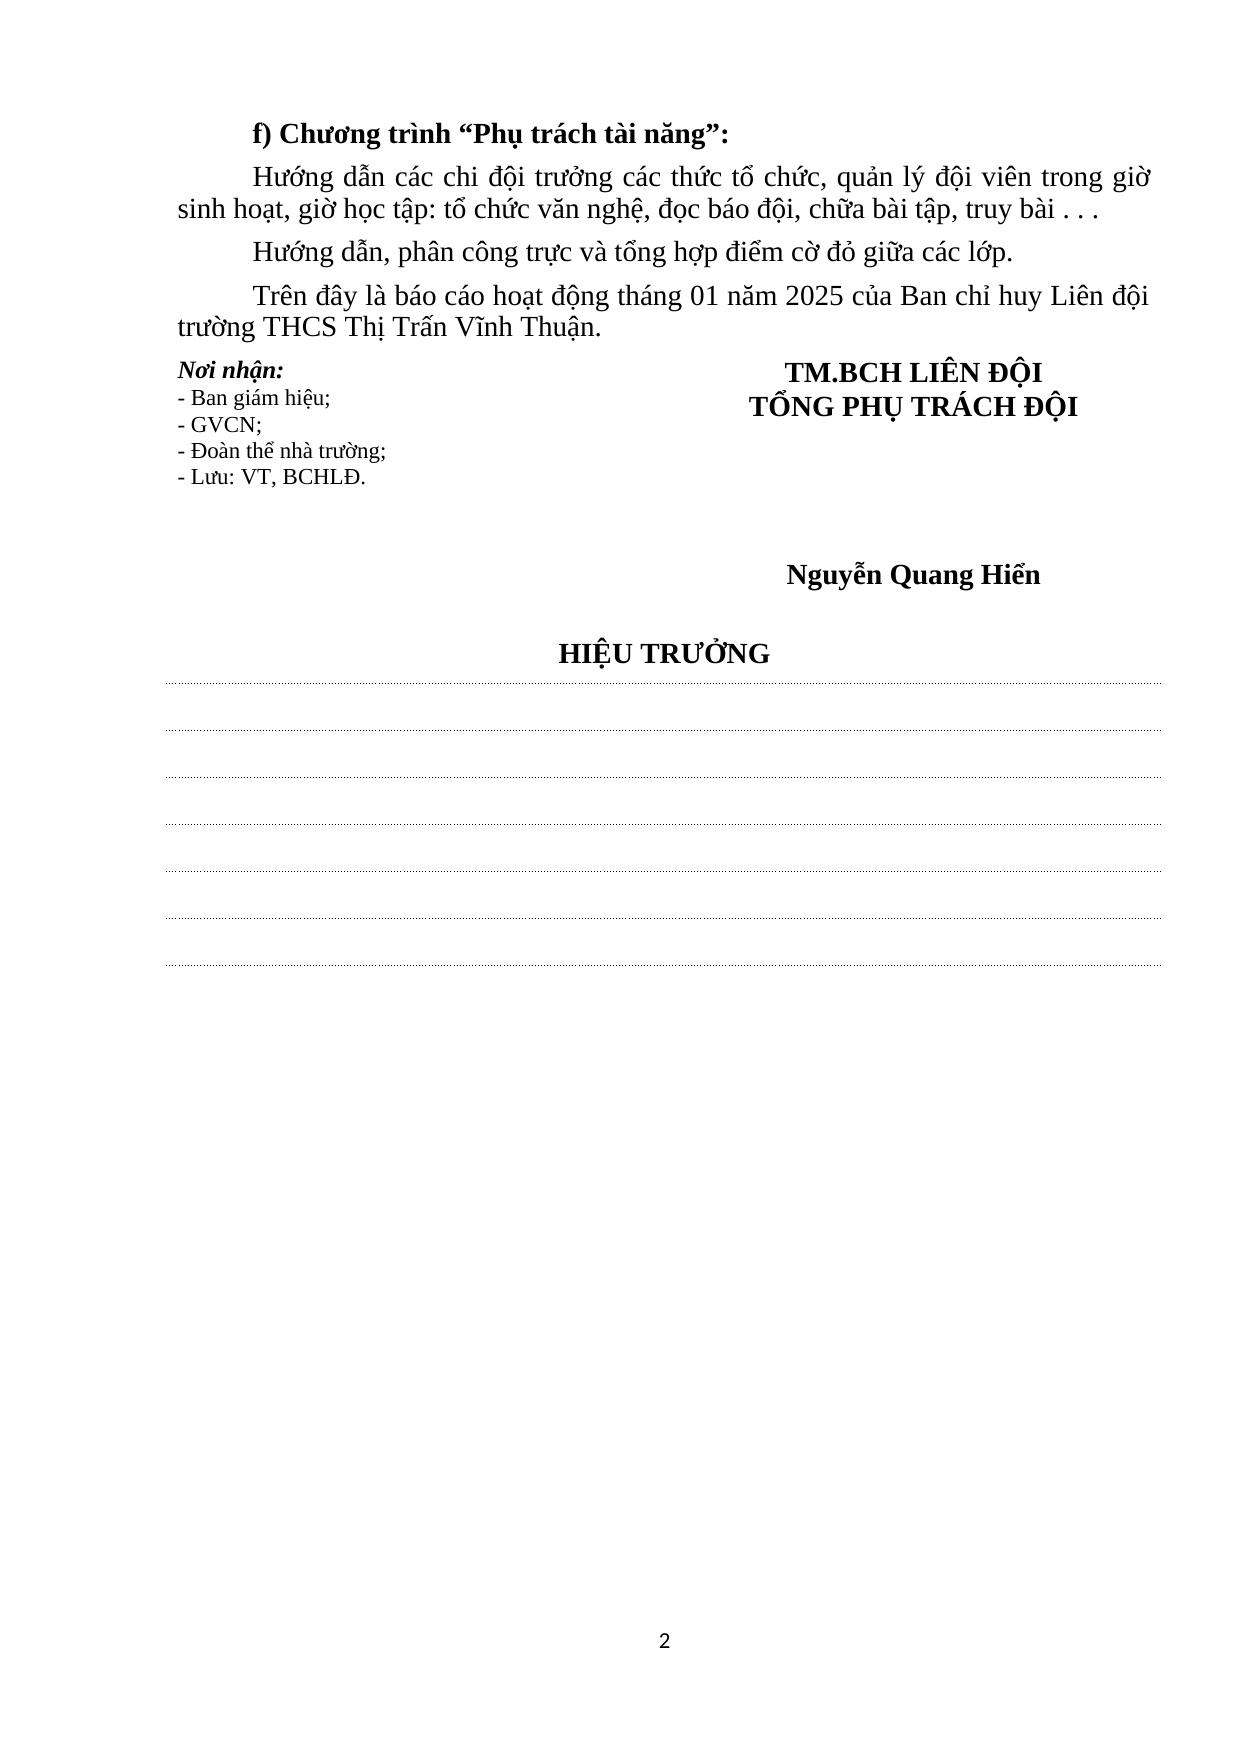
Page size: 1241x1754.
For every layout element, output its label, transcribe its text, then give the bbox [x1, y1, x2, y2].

text Trên đây là báo cáo hoạt động tháng 01 năm 2025 của Ban chỉ huy Liên đội trường THCS Thị Trấn Vĩnh Thuận. [177, 281, 1152, 343]
table_cell [166, 824, 1163, 871]
table_header TM.BCH LIÊN ĐỘI TỔNG PHỤ TRÁCH ĐỘI Nguyễn Quang Hiển [664, 356, 1163, 590]
table_header [166, 683, 1163, 729]
table_cell [166, 730, 1163, 777]
text Hướng dẫn các chi đội trưởng các thức tổ chức, quản lý đội viên trong giờ sinh hoạt, giờ học tập: tổ chức văn nghệ, đọc báo đội, chữa bài tập, truy bài . . . [177, 162, 1152, 224]
table_cell [166, 918, 1163, 965]
text Hướng dẫn, phân công trực và tổng hợp điểm cờ đỏ giữa các lớp. [177, 237, 1152, 268]
text f) Chương trình “Phụ trách tài năng”: [177, 118, 1152, 149]
table_header Nơi nhận: - Ban giám hiệu; - GVCN; - Đoàn thể nhà trường; - Lưu: VT, BCHLĐ. [166, 356, 664, 590]
table_cell [166, 777, 1163, 824]
text HIỆU TRƯỞNG [177, 636, 1152, 670]
table_cell [166, 871, 1163, 918]
